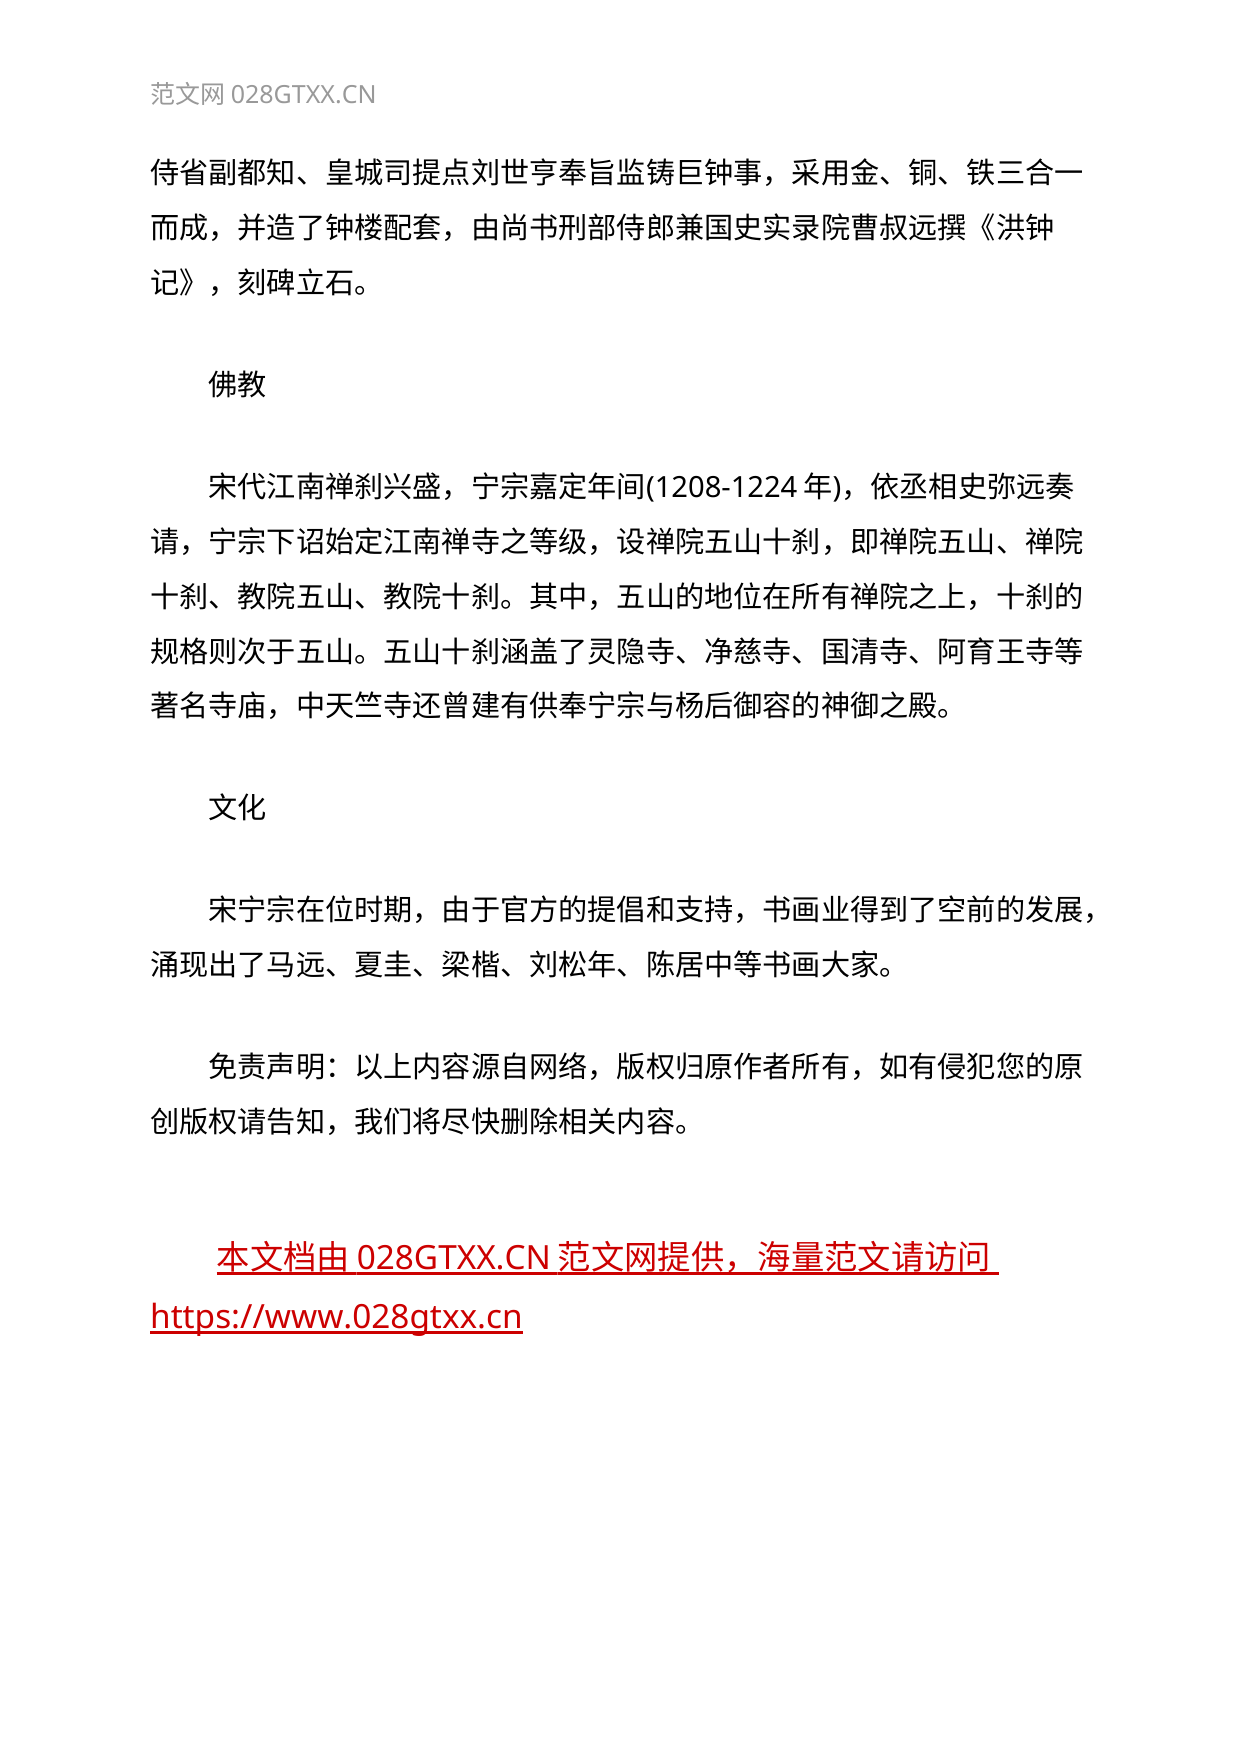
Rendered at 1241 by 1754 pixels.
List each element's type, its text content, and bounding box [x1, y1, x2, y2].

text 宋代江南禅刹兴盛，宁宗嘉定年间(1208-1224年)，依丞相史弥远奏请，宁宗下诏始定江南禅寺之等级，设禅院五山十刹，即禅院五山、禅院十刹、教院五山、教院十刹。其中，五山的地位在所有禅院之上，十刹的规格则次于五山。五山十刹涵盖了灵隐寺、净慈寺、国清寺、阿育王寺等著名寺庙，中天竺寺还曾建有供奉宁宗与杨后御容的神御之殿。 [150, 463, 1090, 725]
text 本文档由028GTXX.CN范文网提供，海量范文请访问 https://www.028gtxx.cn [150, 1231, 1090, 1338]
text 宋宁宗在位时期，由于官方的提倡和支持，书画业得到了空前的发展，涌现出了马远、夏圭、梁楷、刘松年、陈居中等书画大家。 [150, 887, 1090, 984]
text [150, 150, 1090, 302]
text 文化 [150, 785, 1090, 827]
text 佛教 [150, 362, 1090, 404]
text 免责声明：以上内容源自网络，版权归原作者所有，如有侵犯您的原创版权请告知，我们将尽快删除相关内容。 [150, 1043, 1090, 1140]
